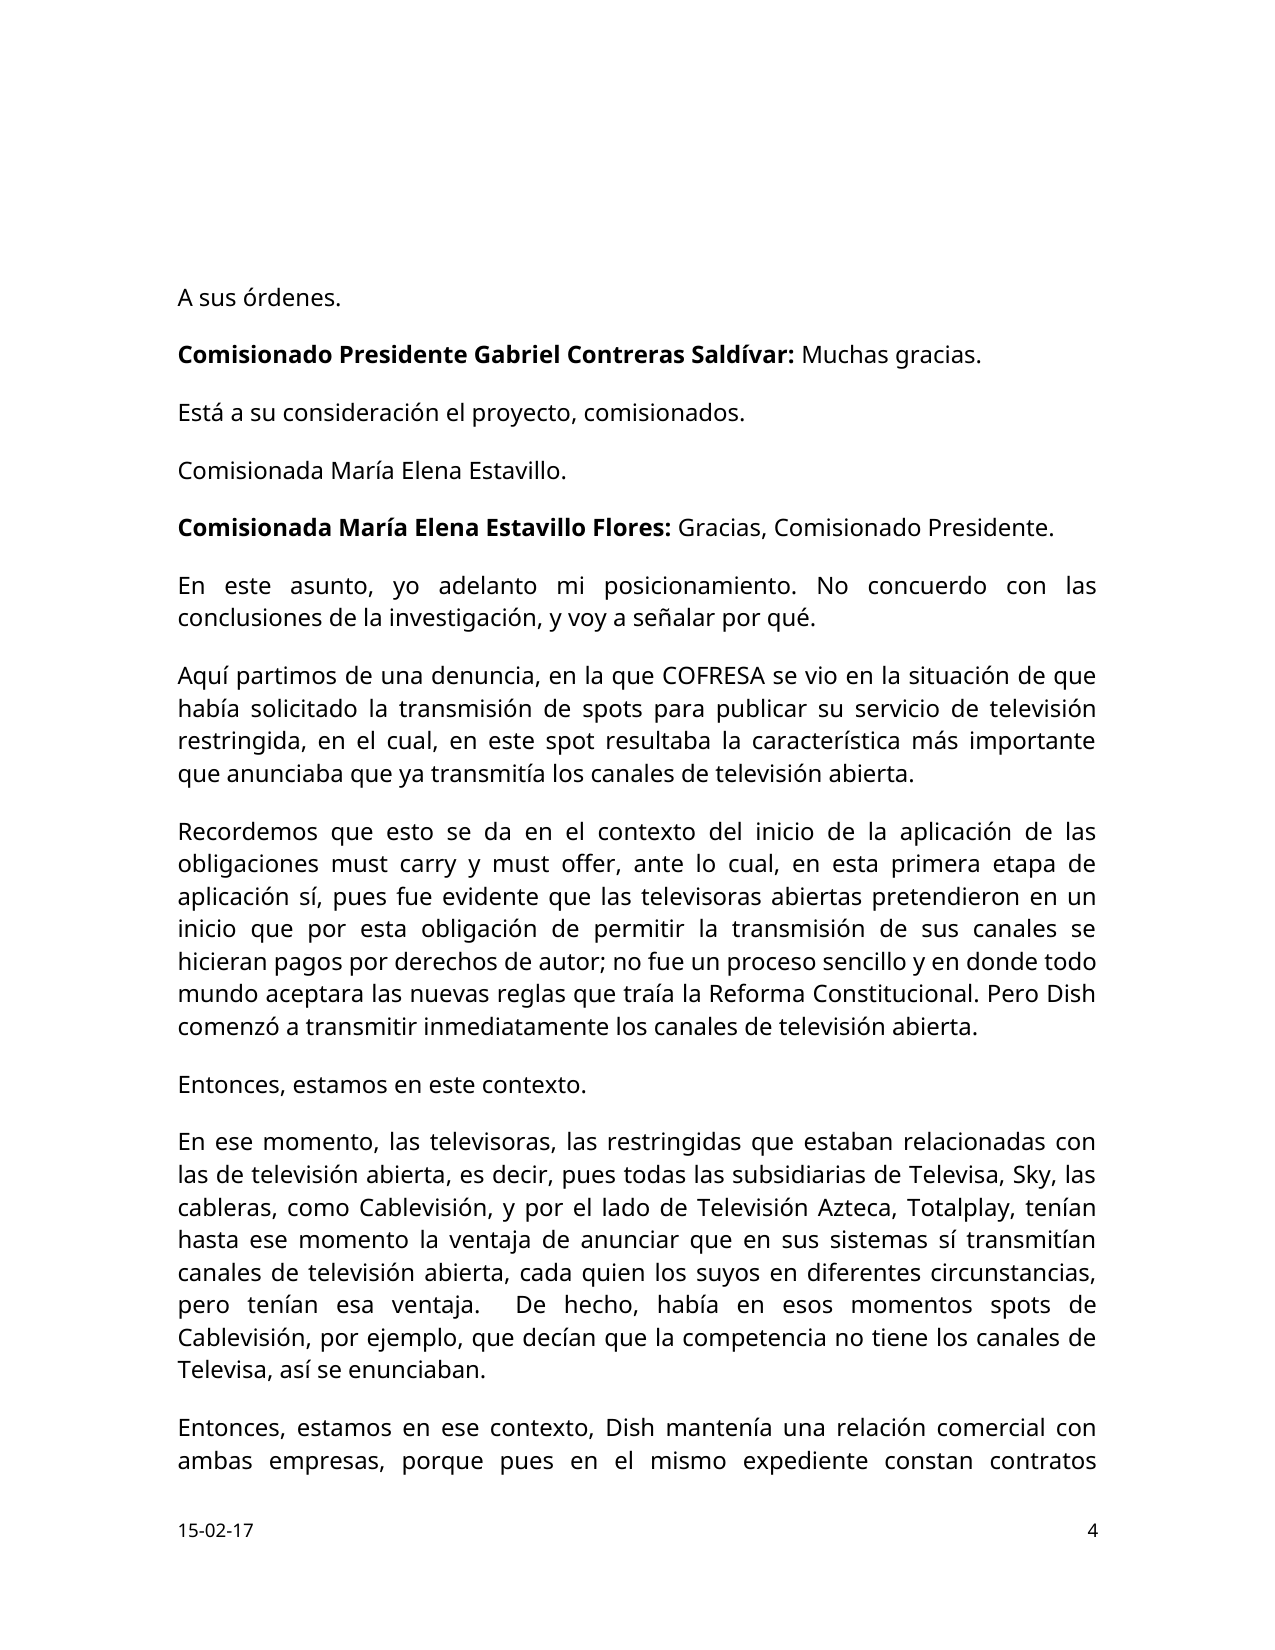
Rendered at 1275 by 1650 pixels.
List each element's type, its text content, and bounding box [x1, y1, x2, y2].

text A sus órdenes. [177, 281, 1098, 313]
text En ese momento, las televisoras, las restringidas que estaban relacionadas con las de televisión abierta, es decir, pues todas las subsidiarias de Televisa, Sky, las cableras, como Cablevisión, y por el lado de Televisión Azteca, Totalplay, tenían hasta ese momento la ventaja de anunciar que en sus sistemas sí transmitían canales de televisión abierta, cada quien los suyos en diferentes circunstancias, pero tenían esa ventaja. De hecho, había en esos momentos spots de Cablevisión, por ejemplo, que decían que la competencia no tiene los canales de Televisa, así se enunciaban. [177, 1125, 1098, 1386]
text Comisionada María Elena Estavillo Flores: Gracias, Comisionado Presidente. [177, 511, 1098, 544]
text Comisionada María Elena Estavillo. [177, 453, 1098, 486]
text Aquí partimos de una denuncia, en la que COFRESA se vio en la situación de que había solicitado la transmisión de spots para publicar su servicio de televisión restringida, en el cual, en este spot resultaba la característica más importante que anunciaba que ya transmitía los canales de televisión abierta. [177, 659, 1098, 789]
text Comisionado Presidente Gabriel Contreras Saldívar: Muchas gracias. [177, 338, 1098, 371]
text En este asunto, yo adelanto mi posicionamiento. No concuerdo con las conclusiones de la investigación, y voy a señalar por qué. [177, 569, 1098, 634]
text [177, 1411, 1098, 1476]
text Está a su consideración el proyecto, comisionados. [177, 396, 1098, 428]
text Entonces, estamos en este contexto. [177, 1067, 1098, 1100]
text Recordemos que esto se da en el contexto del inicio de la aplicación de las obligaciones must carry y must offer, ante lo cual, en esta primera etapa de aplicación sí, pues fue evidente que las televisoras abiertas pretendieron en un inicio que por esta obligación de permitir la transmisión de sus canales se hicieran pagos por derechos de autor; no fue un proceso sencillo y en donde todo mundo aceptara las nuevas reglas que traía la Reforma Constitucional. Pero Dish comenzó a transmitir inmediatamente los canales de televisión abierta. [177, 814, 1098, 1042]
